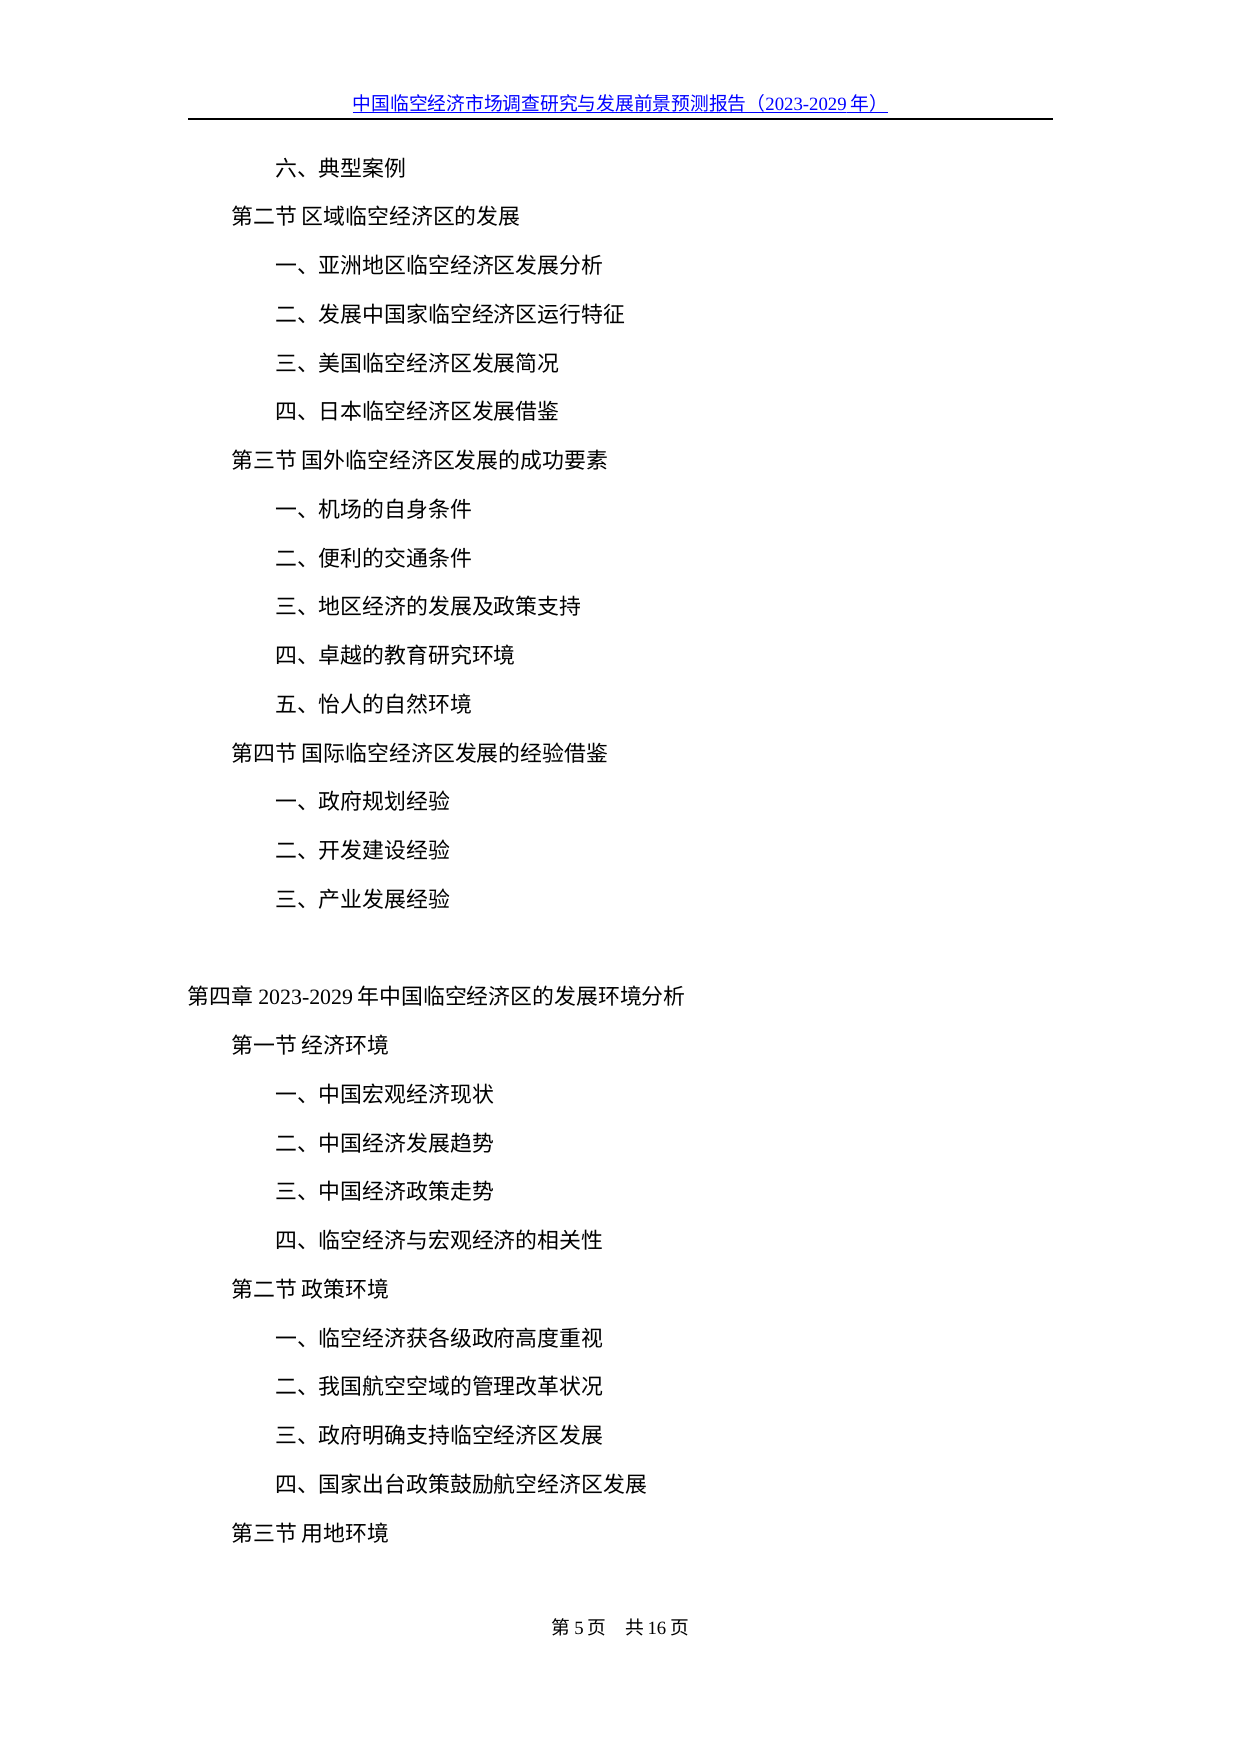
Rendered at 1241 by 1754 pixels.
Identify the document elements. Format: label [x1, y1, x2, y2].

text [187, 150, 1053, 1548]
